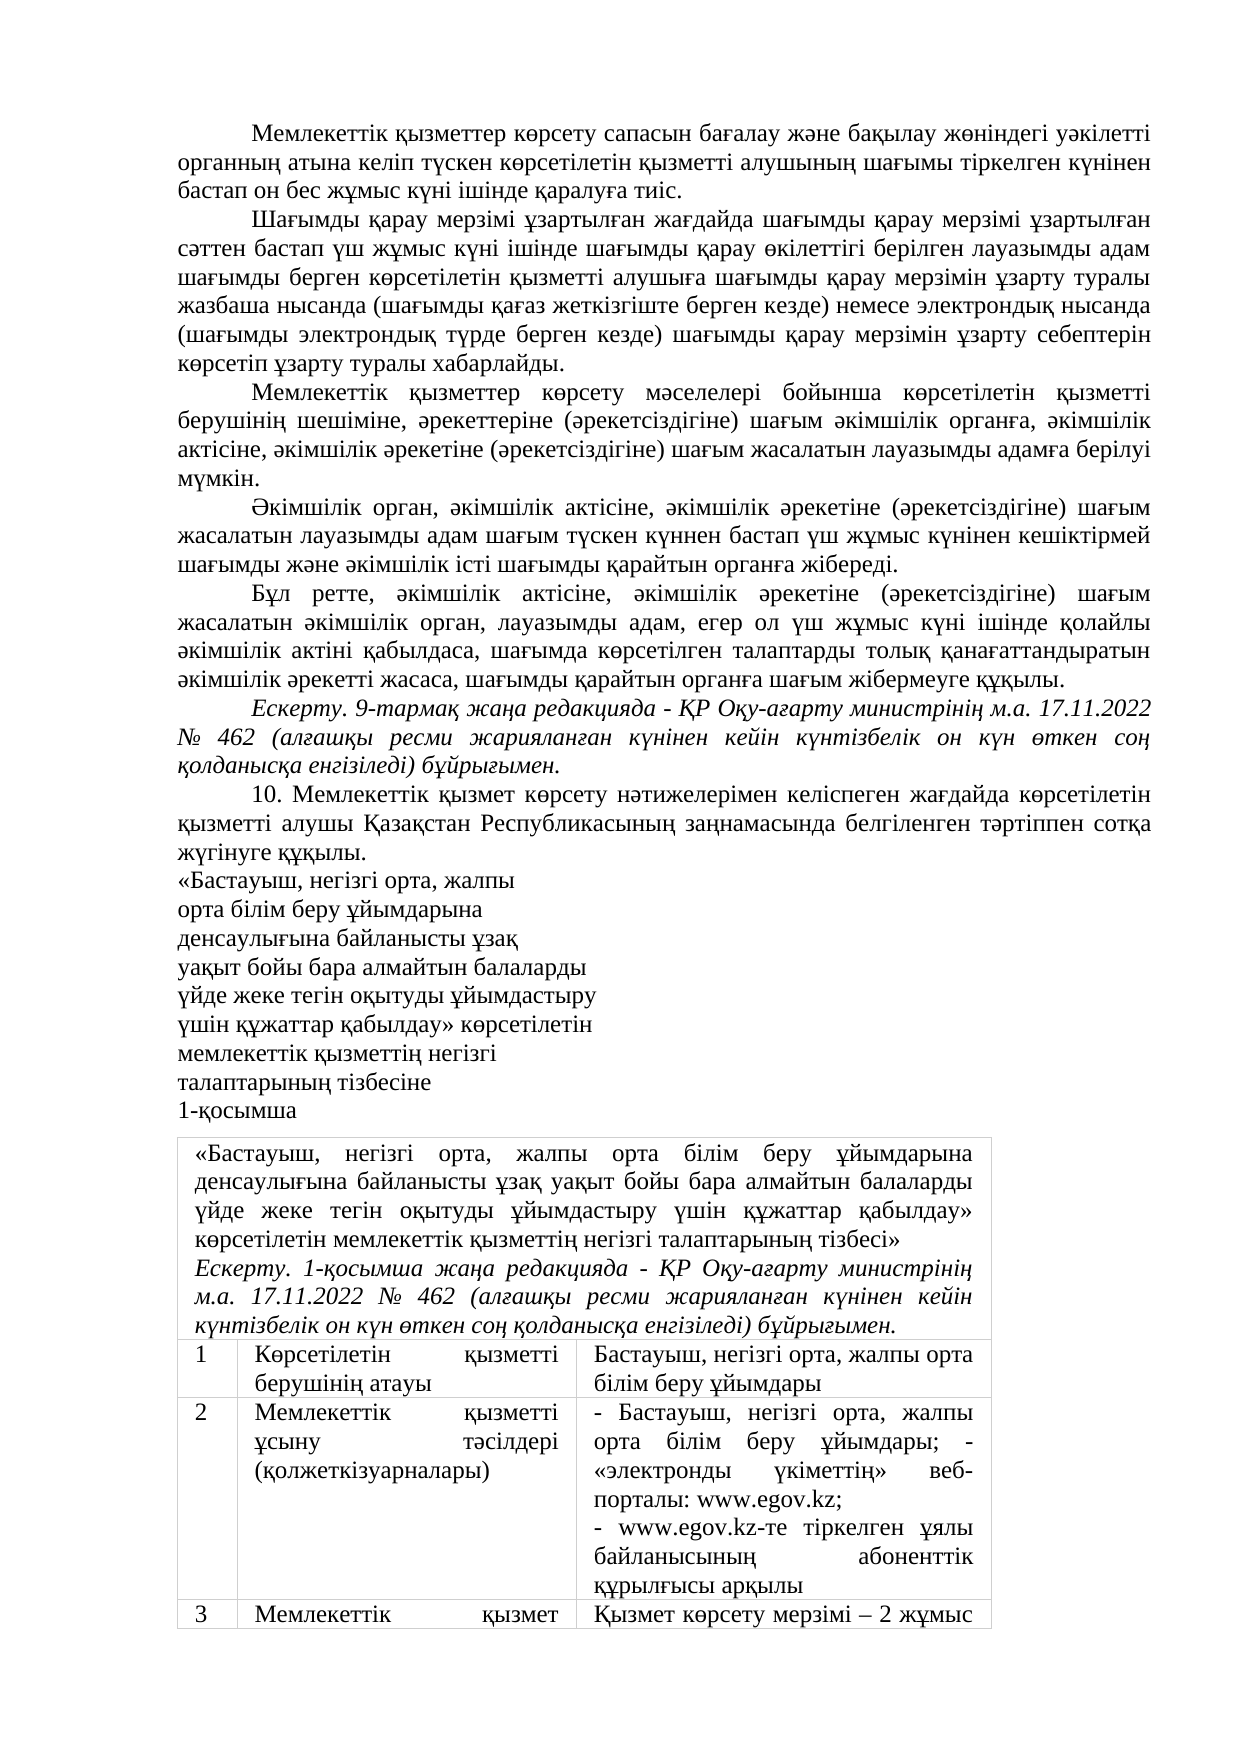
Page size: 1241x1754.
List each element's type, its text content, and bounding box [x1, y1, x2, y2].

text «Бастауыш, негізгі орта, жалпы [177, 866, 1152, 894]
text Бұл ретте, әкімшілік актісіне, әкімшілік әрекетіне (әрекетсіздігіне) шағым жасалатын әкімшілік орган, лауазымды адам, егер ол үш жұмыс күні ішінде қолайлы әкімшілік актіні қабылдаса, шағымда көрсетілген талаптарды толық қанағаттандыратын әкімшілік әрекетті жасаса, шағымды қарайтын органға шағым жібермеуге құқылы. [177, 578, 1152, 693]
text Шағымды қарау мерзімі ұзартылған жағдайда шағымды қарау мерзімі ұзартылған сәттен бастап үш жұмыс күні ішінде шағымды қарау өкілеттігі берілген лауазымды адам шағымды берген көрсетілетін қызметті алушыға шағымды қарау мерзімін ұзарту туралы жазбаша нысанда (шағымды қағаз жеткізгіште берген кезде) немесе электрондық нысанда (шағымды электрондық түрде берген кезде) шағымды қарау мерзімін ұзарту себептерін көрсетіп ұзарту туралы хабарлайды. [177, 204, 1152, 377]
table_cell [238, 1600, 576, 1628]
text Әкімшілік орган, әкімшілік актісіне, әкімшілік әрекетіне (әрекетсіздігіне) шағым жасалатын лауазымды адам шағым түскен күннен бастап үш жұмыс күнінен кешіктірмей шағымды және әкімшілік істі шағымды қарайтын органға жібереді. [177, 492, 1152, 578]
text денсаулығына байланысты ұзақ [177, 923, 1152, 952]
table_cell Көрсетілетін қызметті берушінің атауы [238, 1340, 576, 1397]
table_cell 3 [178, 1600, 237, 1628]
table_cell 2 [178, 1398, 237, 1599]
text 1-қосымша [177, 1096, 1152, 1124]
table_cell Бастауыш, негізгі орта, жалпы орта білім беру ұйымдары [577, 1340, 991, 1397]
text орта білім беру ұйымдарына [177, 894, 1152, 923]
text талаптарының тізбесіне [177, 1067, 1152, 1096]
text мемлекеттік қызметтің негізгі [177, 1038, 1152, 1067]
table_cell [577, 1600, 991, 1628]
text үйде жеке тегін оқытуды ұйымдастыру [177, 981, 1152, 1009]
text Ескерту. 9-тармақ жаңа редакцияда - ҚР Оқу-ағарту министрінің м.а. 17.11.2022 № 462 (алғашқы ресми жарияланған күнінен кейін күнтізбелік он күн өткен соң қолданысқа енгізіледі) бұйрығымен. [177, 693, 1152, 779]
text уақыт бойы бара алмайтын балаларды [177, 952, 1152, 981]
text үшін құжаттар қабылдау» көрсетілетін [177, 1009, 1152, 1038]
table_cell Мемлекеттік қызметті ұсыну тәсілдері (қолжеткізуарналары) [238, 1398, 576, 1599]
text 10. Мемлекеттік қызмет көрсету нәтижелерімен келіспеген жағдайда көрсетілетін қызметті алушы Қазақстан Республикасының заңнамасында белгіленген тәртіппен сотқа жүгінуге құқылы. [177, 779, 1152, 866]
text Мемлекеттік қызметтер көрсету мәселелері бойынша көрсетілетін қызметті берушінің шешіміне, әрекеттеріне (әрекетсіздігіне) шағым әкімшілік органға, әкімшілік актісіне, әкімшілік әрекетіне (әрекетсіздігіне) шағым жасалатын лауазымды адамға берілуі мүмкін. [177, 377, 1152, 492]
table_cell 1 [178, 1340, 237, 1397]
table_header «Бастауыш, негізгі орта, жалпы орта білім беру ұйымдарына денсаулығына байланысты ұзақ уақыт бойы бара алмайтын балаларды үйде жеке тегін оқытуды ұйымдастыру үшін құжаттар қабылдау» көрсетілетін мемлекеттік қызметтің негізгі талаптарының тізбесі» Ескерту. 1-қосымша жаңа редакцияда - ҚР Оқу-ағарту министрінің м.а. 17.11.2022 № 462 (алғашқы ресми жарияланған күнінен кейін күнтізбелік он күн өткен соң қолданысқа енгізіледі) бұйрығымен. [178, 1138, 991, 1339]
table_cell - Бастауыш, негізгі орта, жалпы орта білім беру ұйымдары; - «электронды үкіметтің» веб-порталы: www.egov.kz; - www.egov.kz-те тіркелген ұялы байланысының абоненттік құрылғысы арқылы [577, 1398, 991, 1599]
text Мемлекеттік қызметтер көрсету сапасын бағалау және бақылау жөніндегі уәкілетті органның атына келіп түскен көрсетілетін қызметті алушының шағымы тіркелген күнінен бастап он бес жұмыс күні ішінде қаралуға тиіс. [177, 118, 1152, 204]
